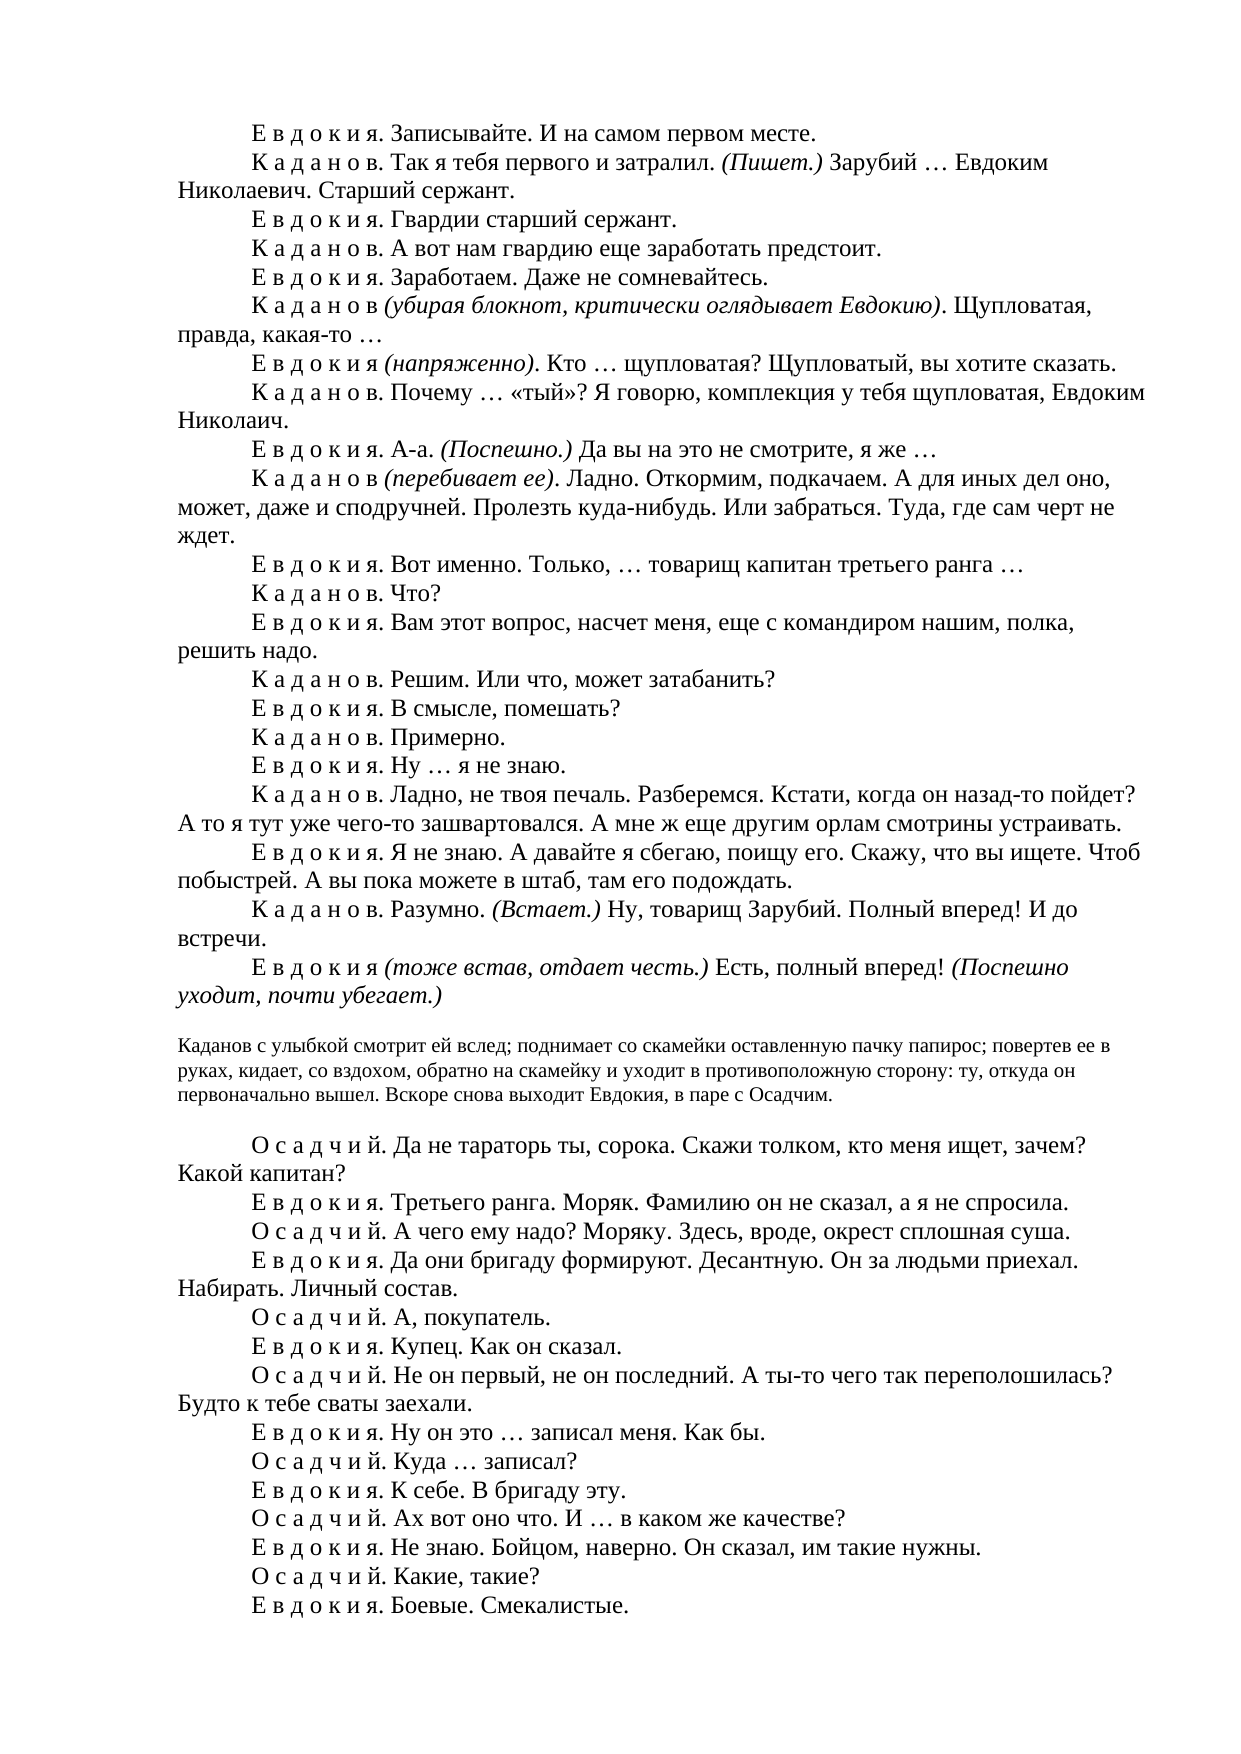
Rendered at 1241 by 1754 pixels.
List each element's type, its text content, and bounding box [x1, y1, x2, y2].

text К а д а н о в. Ладно, не твоя печаль. Разберемся. Кстати, когда он назад-то пойдет? А то я тут уже чего-то зашвартовался. А мне ж еще другим орлам смотрины устраивать. [177, 779, 1152, 837]
text К а д а н о в (убирая блокнот, критически оглядывает Евдокию). Щупловатая, правда, какая-то … [177, 291, 1152, 348]
text Е в д о к и я. Заработаем. Даже не сомневайтесь. [177, 262, 1152, 291]
text К а д а н о в. Почему … «тый»? Я говорю, комплекция у тебя щупловатая, Евдоким Николаич. [177, 377, 1152, 434]
text Е в д о к и я. В смысле, помешать? [177, 693, 1152, 722]
text К а д а н о в. Решим. Или что, может затабанить? [177, 664, 1152, 693]
text Каданов с улыбкой смотрит ей вслед; поднимает со скамейки оставленную пачку папирос; повертев ее в руках, кидает, со вздохом, обратно на скамейку и уходит в противоположную сторону: ту, откуда он первоначально вышел. Вскоре снова выходит Евдокия, в паре с Осадчим. [177, 1033, 1152, 1106]
text Е в д о к и я. Записывайте. И на самом первом месте. [177, 118, 1152, 147]
text Е в д о к и я. А-а. (Поспешно.) Да вы на это не смотрите, я же … [177, 434, 1152, 463]
text Е в д о к и я. Купец. Как он сказал. [177, 1331, 1152, 1360]
text К а д а н о в. Так я тебя первого и затралил. (Пишет.) Зарубий … Евдоким Николаевич. Старший сержант. [177, 147, 1152, 204]
text К а д а н о в. А вот нам гвардию еще заработать предстоит. [177, 233, 1152, 262]
text Е в д о к и я. К себе. В бригаду эту. [177, 1475, 1152, 1503]
text Е в д о к и я. Вам этот вопрос, насчет меня, еще с командиром нашим, полка, решить надо. [177, 607, 1152, 664]
text К а д а н о в. Что? [177, 578, 1152, 607]
text Е в д о к и я. Боевые. Смекалистые. [177, 1590, 1152, 1618]
text К а д а н о в. Примерно. [177, 722, 1152, 751]
text Е в д о к и я. Ну … я не знаю. [177, 751, 1152, 779]
text Е в д о к и я. Не знаю. Бойцом, наверно. Он сказал, им такие нужны. [177, 1532, 1152, 1561]
text О с а д ч и й. А чего ему надо? Моряку. Здесь, вроде, окрест сплошная суша. [177, 1216, 1152, 1245]
text О с а д ч и й. Не он первый, не он последний. А ты-то чего так переполошилась? Будто к тебе сваты заехали. [177, 1360, 1152, 1417]
text Е в д о к и я. Я не знаю. А давайте я сбегаю, поищу его. Скажу, что вы ищете. Чтоб побыстрей. А вы пока можете в штаб, там его подождать. [177, 837, 1152, 894]
text О с а д ч и й. Да не тараторь ты, сорока. Скажи толком, кто меня ищет, зачем? Какой капитан? [177, 1130, 1152, 1187]
text О с а д ч и й. Ах вот оно что. И … в каком же качестве? [177, 1503, 1152, 1532]
text Е в д о к и я (тоже встав, отдает честь.) Есть, полный вперед! (Поспешно уходит, почти убегает.) [177, 952, 1152, 1009]
text Е в д о к и я. Вот именно. Только, … товарищ капитан третьего ранга … [177, 549, 1152, 578]
text Е в д о к и я. Да они бригаду формируют. Десантную. Он за людьми приехал. Набирать. Личный состав. [177, 1245, 1152, 1302]
text К а д а н о в (перебивает ее). Ладно. Откормим, подкачаем. А для иных дел оно, может, даже и сподручней. Пролезть куда-нибудь. Или забраться. Туда, где сам черт не ждет. [177, 463, 1152, 549]
text О с а д ч и й. Куда … записал? [177, 1446, 1152, 1475]
text Е в д о к и я. Ну он это … записал меня. Как бы. [177, 1417, 1152, 1446]
text К а д а н о в. Разумно. (Встает.) Ну, товарищ Зарубий. Полный вперед! И до встречи. [177, 894, 1152, 952]
text Е в д о к и я. Гвардии старший сержант. [177, 204, 1152, 233]
text Е в д о к и я (напряженно). Кто … щупловатая? Щупловатый, вы хотите сказать. [177, 348, 1152, 377]
text О с а д ч и й. А, покупатель. [177, 1302, 1152, 1331]
text Е в д о к и я. Третьего ранга. Моряк. Фамилию он не сказал, а я не спросила. [177, 1187, 1152, 1216]
text О с а д ч и й. Какие, такие? [177, 1561, 1152, 1590]
